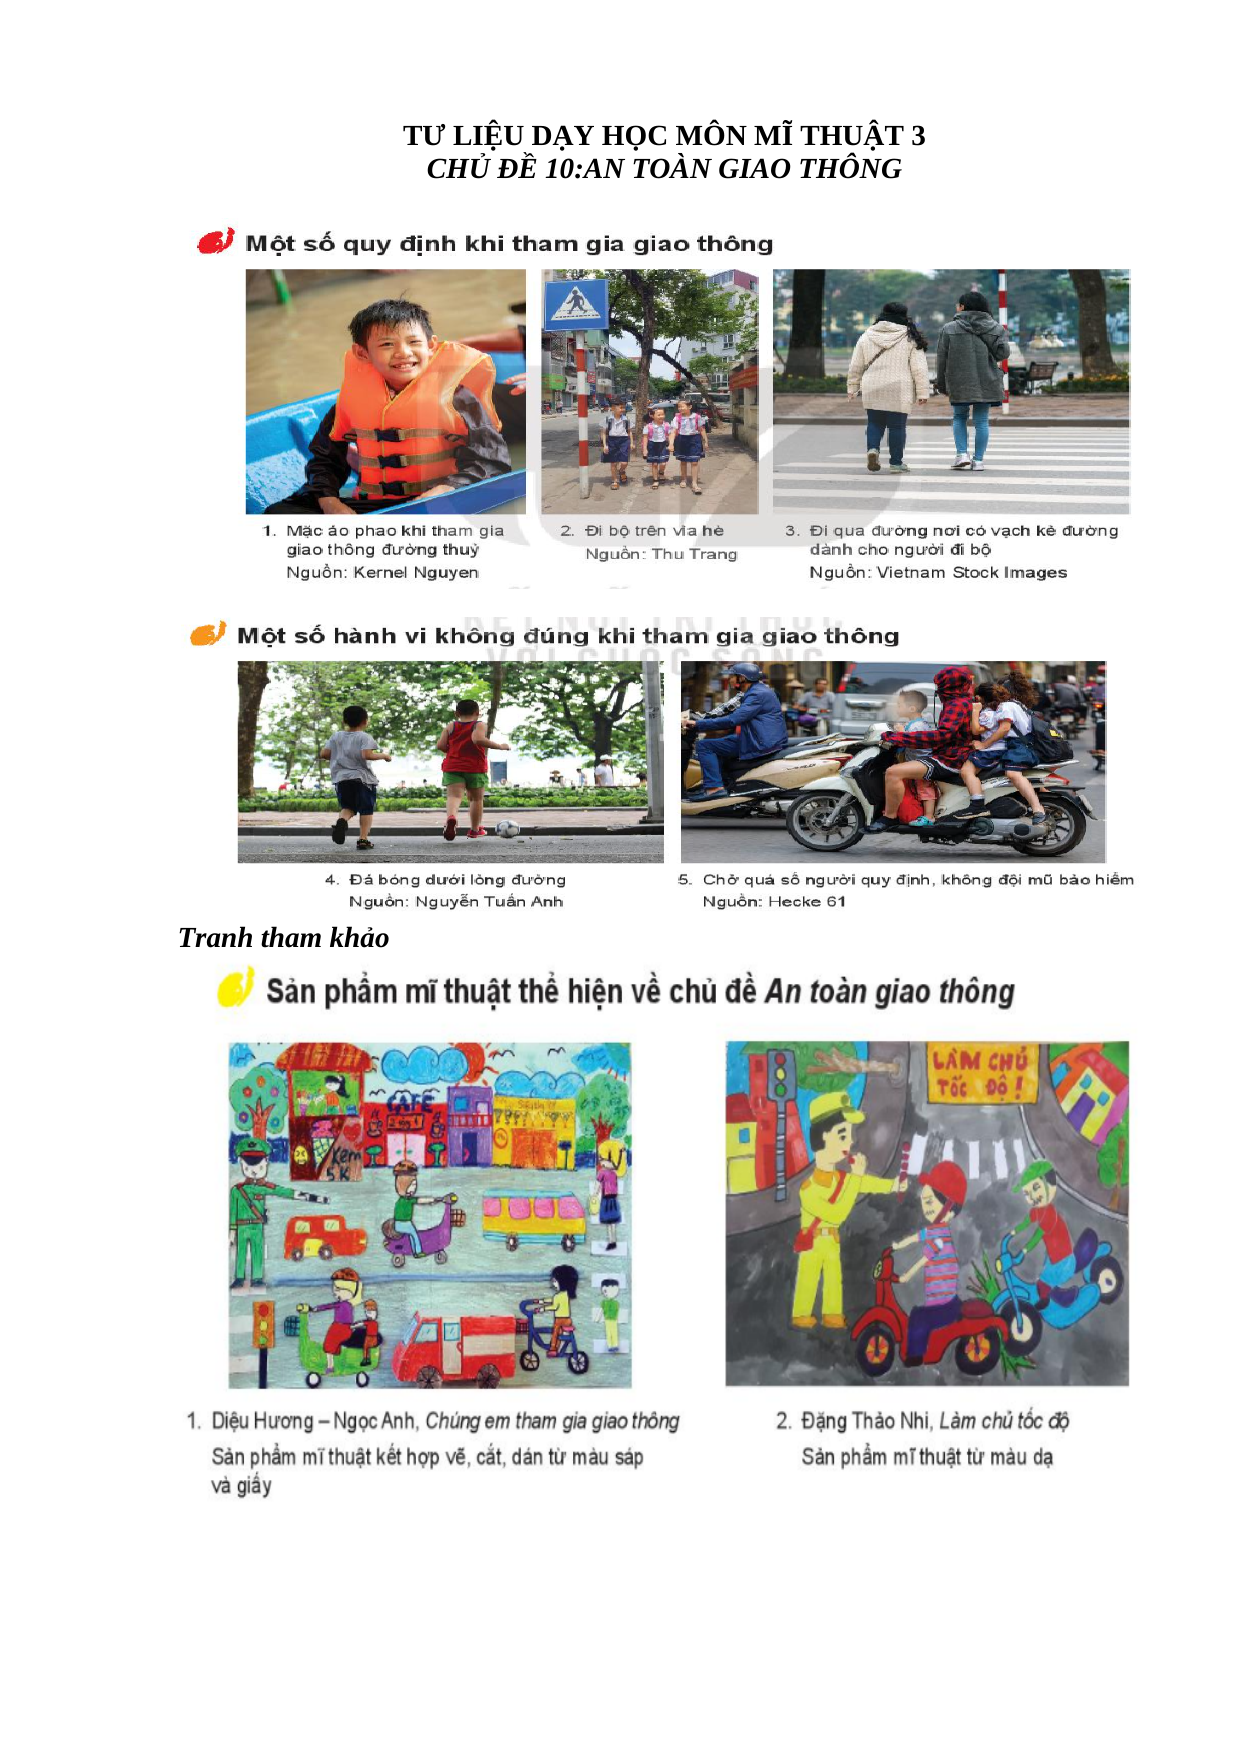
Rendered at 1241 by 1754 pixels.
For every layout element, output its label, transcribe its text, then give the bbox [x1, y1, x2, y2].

picture [177, 218, 1152, 589]
picture [177, 953, 1150, 1506]
text CHỦ ĐỀ 10:AN TOÀN GIAO THÔNG [177, 152, 1152, 185]
text TƯ LIỆU DẠY HỌC MÔN MĨ THUẬT 3 [177, 118, 1152, 152]
text Tranh tham khảo [177, 920, 1152, 953]
picture [177, 617, 1153, 920]
